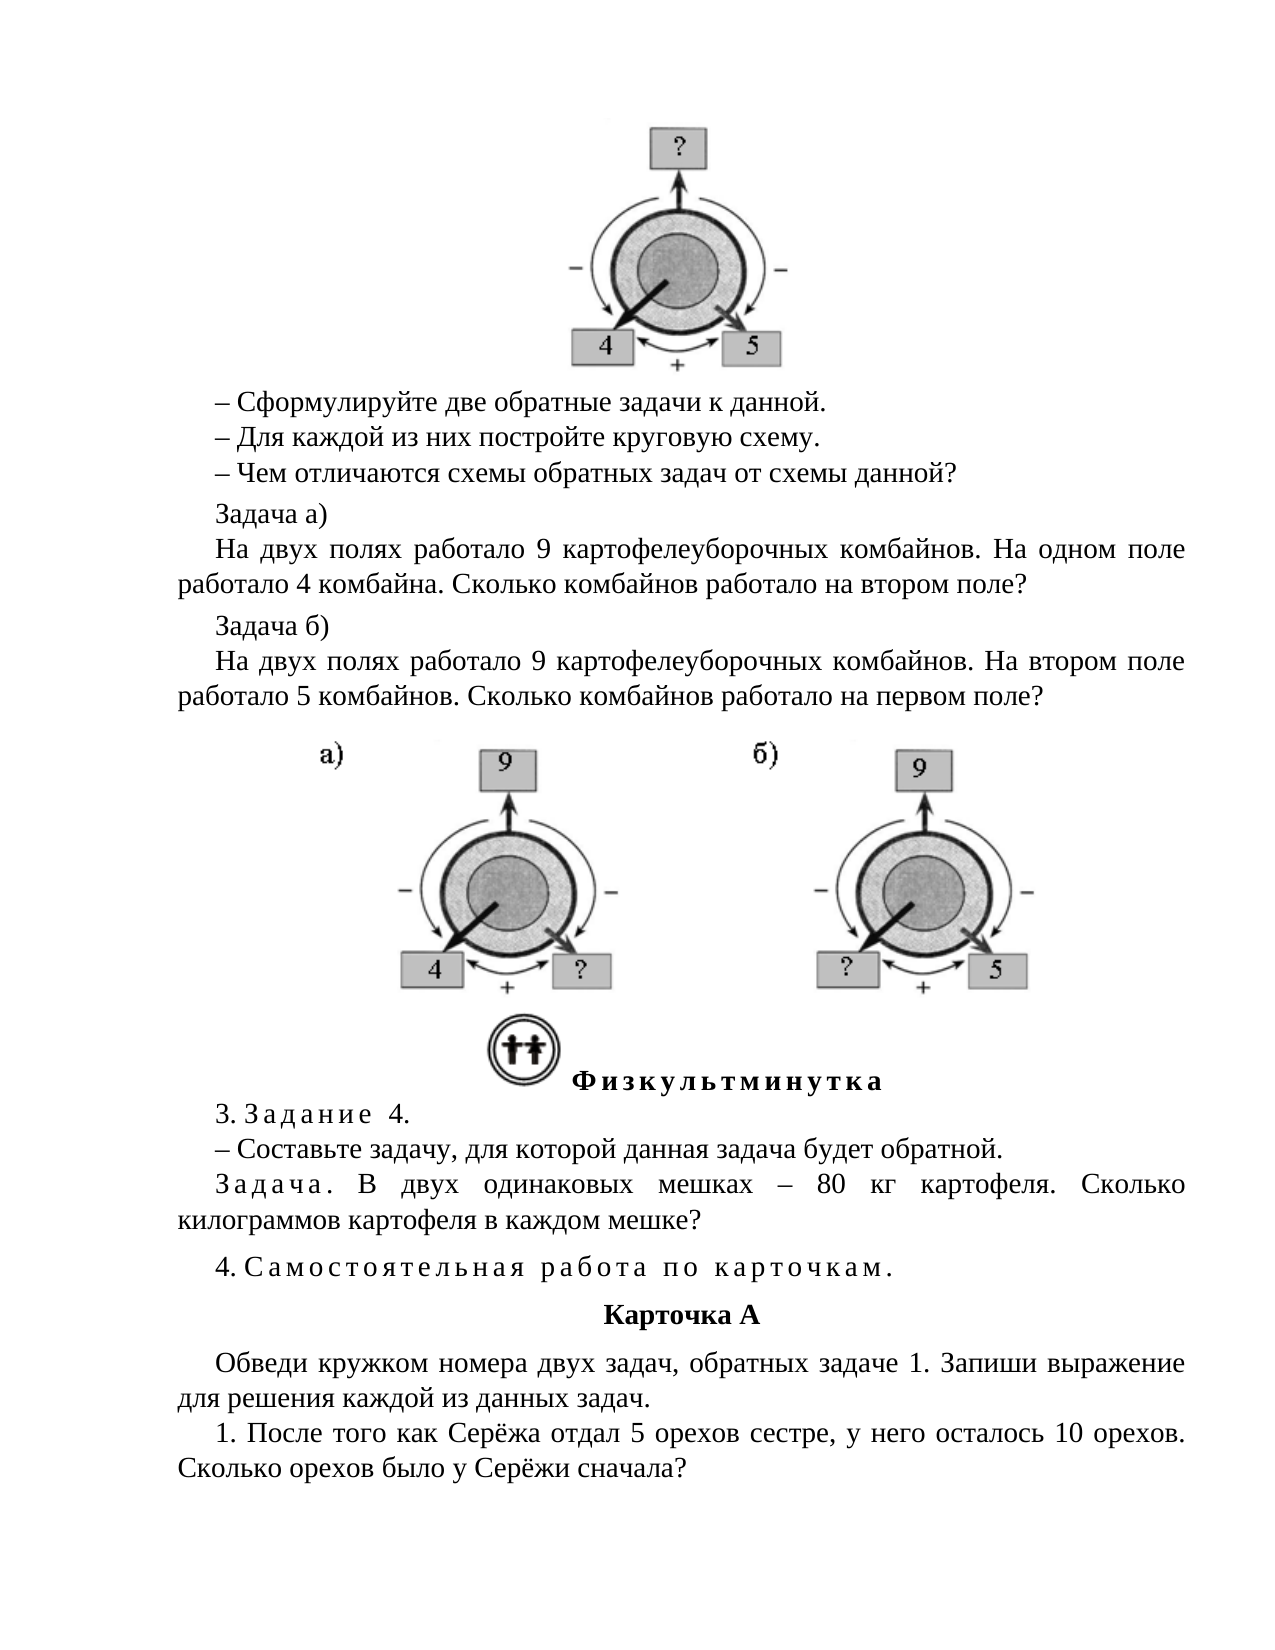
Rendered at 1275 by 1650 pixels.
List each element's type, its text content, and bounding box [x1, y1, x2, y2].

text 4. Самостоятельная работа по карточкам. [177, 1249, 1186, 1283]
text – Чем отличаются схемы обратных задач от схемы данной? [177, 455, 1186, 488]
picture [481, 1008, 572, 1090]
picture [545, 118, 819, 383]
text – Сформулируйте две обратные задачи к данной. [177, 384, 1186, 418]
text Задача. В двух одинаковых мешках – 80 кг картофеля. Сколько килограммов картофеля в каждом мешке? [177, 1167, 1186, 1235]
text – Для каждой из них постройте круговую схему. [177, 419, 1186, 453]
text 3. Задание 4. [177, 1096, 1186, 1130]
text Карточка А [177, 1297, 1186, 1331]
text Физкультминутка [177, 1008, 1186, 1096]
text Обведи кружком номера двух задач, обратных задаче 1. Запиши выражение для решения каждой из данных задач. [177, 1345, 1186, 1414]
text – Составьте задачу, для которой данная задача будет обратной. [177, 1131, 1186, 1165]
text 1. После того как Серёжа отдал 5 орехов сестре, у него осталось 10 орехов. Сколько орехов было у Серёжи сначала? [177, 1415, 1186, 1484]
text Задача а) [177, 496, 1186, 530]
text Задача б) [177, 608, 1186, 642]
text На двух полях работало 9 картофелеуборочных комбайнов. На втором поле работало 5 комбайнов. Сколько комбайнов работало на первом поле? [177, 643, 1186, 712]
picture [307, 726, 1056, 1007]
text На двух полях работало 9 картофелеуборочных комбайнов. На одном поле работало 4 комбайна. Сколько комбайнов работало на втором поле? [177, 531, 1186, 600]
